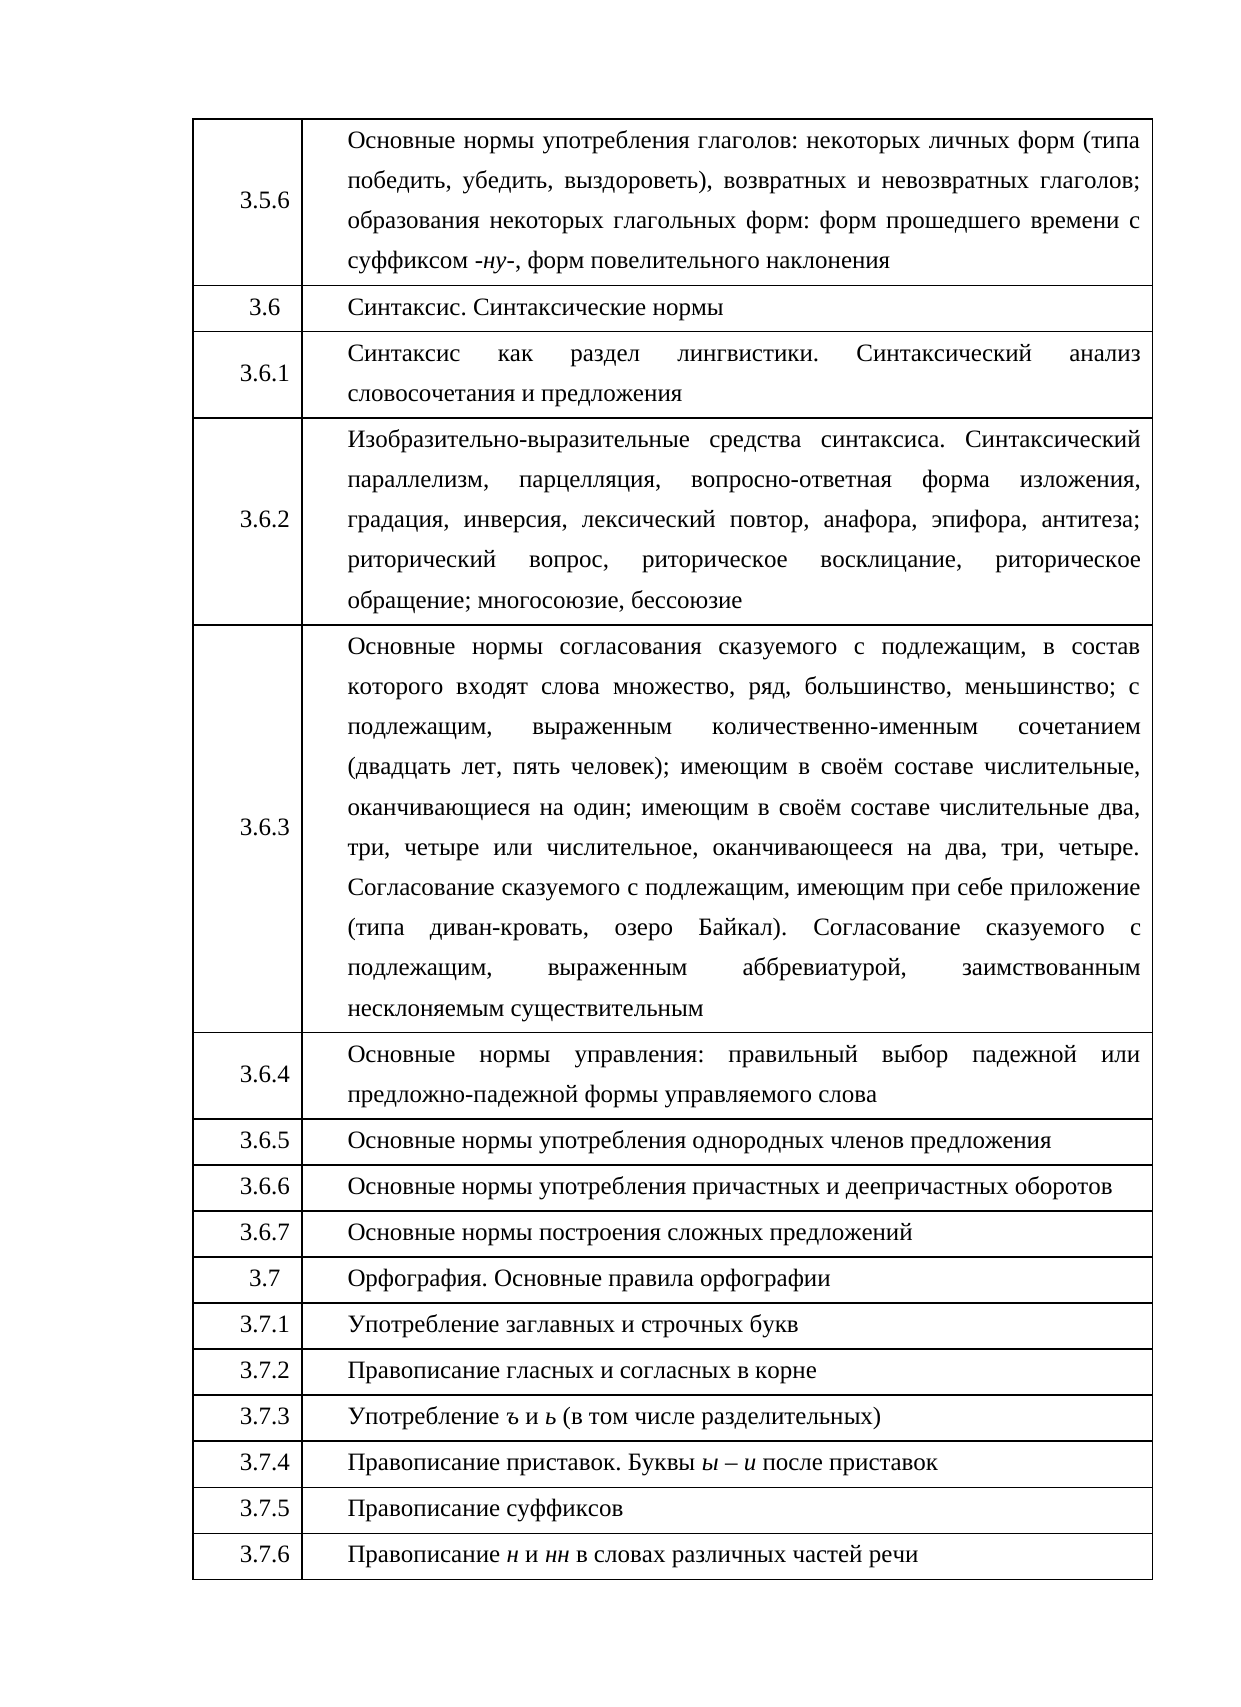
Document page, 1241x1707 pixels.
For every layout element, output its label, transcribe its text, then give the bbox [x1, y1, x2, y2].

table_cell Основные нормы употребления причастных и деепричастных оборотов [303, 1166, 1152, 1210]
table_cell 3.6 [194, 286, 301, 331]
table_cell Основные нормы употребления глаголов: некоторых личных форм (типа победить, убедить, выздороветь), возвратных и невозвратных глаголов; образования некоторых глагольных форм: форм прошедшего времени с суффиксом -ну-, форм повелительного наклонения [303, 120, 1152, 285]
table_cell Употребление ъ и ь (в том числе разделительных) [303, 1396, 1152, 1440]
table_cell Основные нормы употребления однородных членов предложения [303, 1120, 1152, 1164]
table_cell Правописание н и нн в словах различных частей речи [303, 1534, 1152, 1578]
table_cell Орфография. Основные правила орфографии [303, 1258, 1152, 1302]
table_cell 3.7.4 [194, 1442, 301, 1486]
table_cell 3.6.2 [194, 419, 301, 624]
table_cell 3.6.6 [194, 1166, 301, 1210]
table_cell 3.6.5 [194, 1120, 301, 1164]
table_cell 3.6.3 [194, 626, 301, 1032]
table_cell Изобразительно-выразительные средства синтаксиса. Синтаксический параллелизм, парцелляция, вопросно-ответная форма изложения, градация, инверсия, лексический повтор, анафора, эпифора, антитеза; риторический вопрос, риторическое восклицание, риторическое обращение; многосоюзие, бессоюзие [303, 419, 1152, 624]
table_cell Правописание приставок. Буквы ы – и после приставок [303, 1442, 1152, 1486]
table_cell Правописание гласных и согласных в корне [303, 1350, 1152, 1394]
table_cell 3.7.5 [194, 1488, 301, 1532]
table_cell 3.7.6 [194, 1534, 301, 1578]
table_cell Основные нормы построения сложных предложений [303, 1212, 1152, 1256]
table_cell 3.7 [194, 1258, 301, 1302]
table_cell 3.6.7 [194, 1212, 301, 1256]
table_cell Основные нормы согласования сказуемого с подлежащим, в состав которого входят слова множество, ряд, большинство, меньшинство; с подлежащим, выраженным количественно-именным сочетанием (двадцать лет, пять человек); имеющим в своём составе числительные, оканчивающиеся на один; имеющим в своём составе числительные два, три, четыре или числительное, оканчивающееся на два, три, четыре. Согласование сказуемого с подлежащим, имеющим при себе приложение (типа диван-кровать, озеро Байкал). Согласование сказуемого с подлежащим, выраженным аббревиатурой, заимствованным несклоняемым существительным [303, 626, 1152, 1032]
table_cell 3.7.2 [194, 1350, 301, 1394]
table_cell 3.6.4 [194, 1033, 301, 1118]
table_cell Синтаксис как раздел лингвистики. Синтаксический анализ словосочетания и предложения [303, 332, 1152, 417]
table_cell Синтаксис. Синтаксические нормы [303, 286, 1152, 331]
table_cell 3.5.6 [194, 120, 301, 285]
table_cell Основные нормы управления: правильный выбор падежной или предложно-падежной формы управляемого слова [303, 1033, 1152, 1118]
table_cell 3.7.1 [194, 1304, 301, 1348]
table_cell Правописание суффиксов [303, 1488, 1152, 1532]
table_cell 3.7.3 [194, 1396, 301, 1440]
table_cell Употребление заглавных и строчных букв [303, 1304, 1152, 1348]
table_cell 3.6.1 [194, 332, 301, 417]
